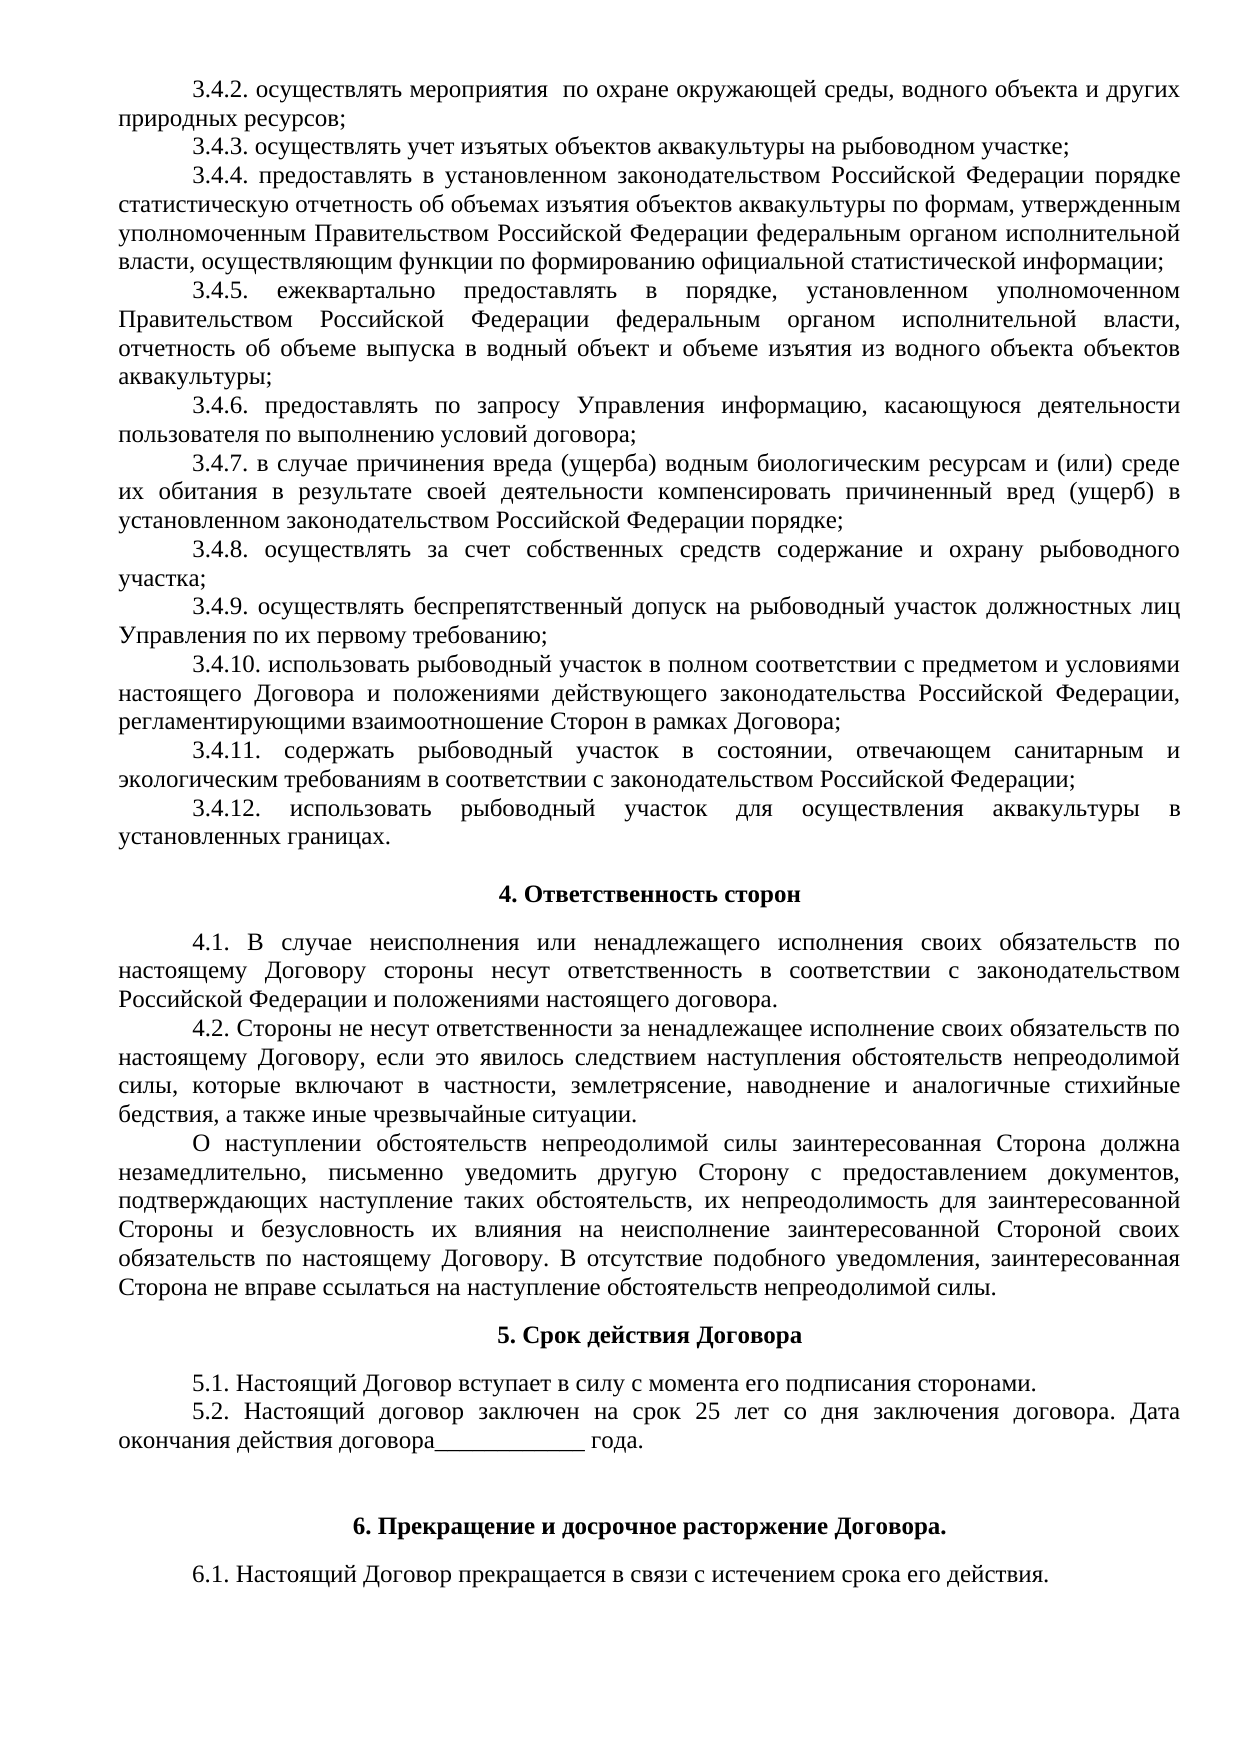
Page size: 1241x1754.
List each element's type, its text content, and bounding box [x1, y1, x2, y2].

text 5.2. Настоящий договор заключен на срок 25 лет со дня заключения договора. Дата окончания действия договора____________ года. [118, 1396, 1181, 1454]
text 3.4.3. осуществлять учет изъятых объектов аквакультуры на рыбоводном участке; [118, 131, 1181, 160]
text 4. Ответственность сторон [118, 879, 1181, 908]
text 3.4.11. содержать рыбоводный участок в состоянии, отвечающем санитарным и экологическим требованиям в соответствии с законодательством Российской Федерации; [118, 735, 1181, 793]
text 4.1. В случае неисполнения или ненадлежащего исполнения своих обязательств по настоящему Договору стороны несут ответственность в соответствии с законодательством Российской Федерации и положениями настоящего договора. [118, 927, 1181, 1013]
text 3.4.5. ежеквартально предоставлять в порядке, установленном уполномоченном Правительством Российской Федерации федеральным органом исполнительной власти, отчетность об объеме выпуска в водный объект и объеме изъятия из водного объекта объектов аквакультуры; [118, 275, 1181, 390]
text 5. Срок действия Договора [118, 1320, 1181, 1348]
text 3.4.6. предоставлять по запросу Управления информацию, касающуюся деятельности пользователя по выполнению условий договора; [118, 390, 1181, 448]
text 3.4.7. в случае причинения вреда (ущерба) водным биологическим ресурсам и (или) среде их обитания в результате своей деятельности компенсировать причиненный вред (ущерб) в установленном законодательством Российской Федерации порядке; [118, 448, 1181, 534]
text 3.4.12. использовать рыбоводный участок для осуществления аквакультуры в установленных границах. [118, 793, 1181, 850]
text 4.2. Стороны не несут ответственности за ненадлежащее исполнение своих обязательств по настоящему Договору, если это явилось следствием наступления обстоятельств непреодолимой силы, которые включают в частности, землетрясение, наводнение и аналогичные стихийные бедствия, а также иные чрезвычайные ситуации. [118, 1013, 1181, 1128]
text 3.4.2. осуществлять мероприятия по охране окружающей среды, водного объекта и других природных ресурсов; [118, 74, 1181, 131]
text 3.4.8. осуществлять за счет собственных средств содержание и охрану рыбоводного участка; [118, 534, 1181, 591]
text 3.4.4. предоставлять в установленном законодательством Российской Федерации порядке статистическую отчетность об объемах изъятия объектов аквакультуры по формам, утвержденным уполномоченным Правительством Российской Федерации федеральным органом исполнительной власти, осуществляющим функции по формированию официальной статистической информации; [118, 160, 1181, 275]
text 5.1. Настоящий Договор вступает в силу с момента его подписания сторонами. [118, 1368, 1181, 1396]
text О наступлении обстоятельств непреодолимой силы заинтересованная Сторона должна незамедлительно, письменно уведомить другую Сторону с предоставлением документов, подтверждающих наступление таких обстоятельств, их непреодолимость для заинтересованной Стороны и безусловность их влияния на неисполнение заинтересованной Стороной своих обязательств по настоящему Договору. В отсутствие подобного уведомления, заинтересованная Сторона не вправе ссылаться на наступление обстоятельств непреодолимой силы. [118, 1128, 1181, 1301]
text 3.4.9. осуществлять беспрепятственный допуск на рыбоводный участок должностных лиц Управления по их первому требованию; [118, 591, 1181, 649]
text 6. Прекращение и досрочное расторжение Договора. [118, 1511, 1181, 1540]
text 6.1. Настоящий Договор прекращается в связи с истечением срока его действия. [118, 1559, 1181, 1588]
text 3.4.10. использовать рыбоводный участок в полном соответствии с предметом и условиями настоящего Договора и положениями действующего законодательства Российской Федерации, регламентирующими взаимоотношение Сторон в рамках Договора; [118, 649, 1181, 735]
